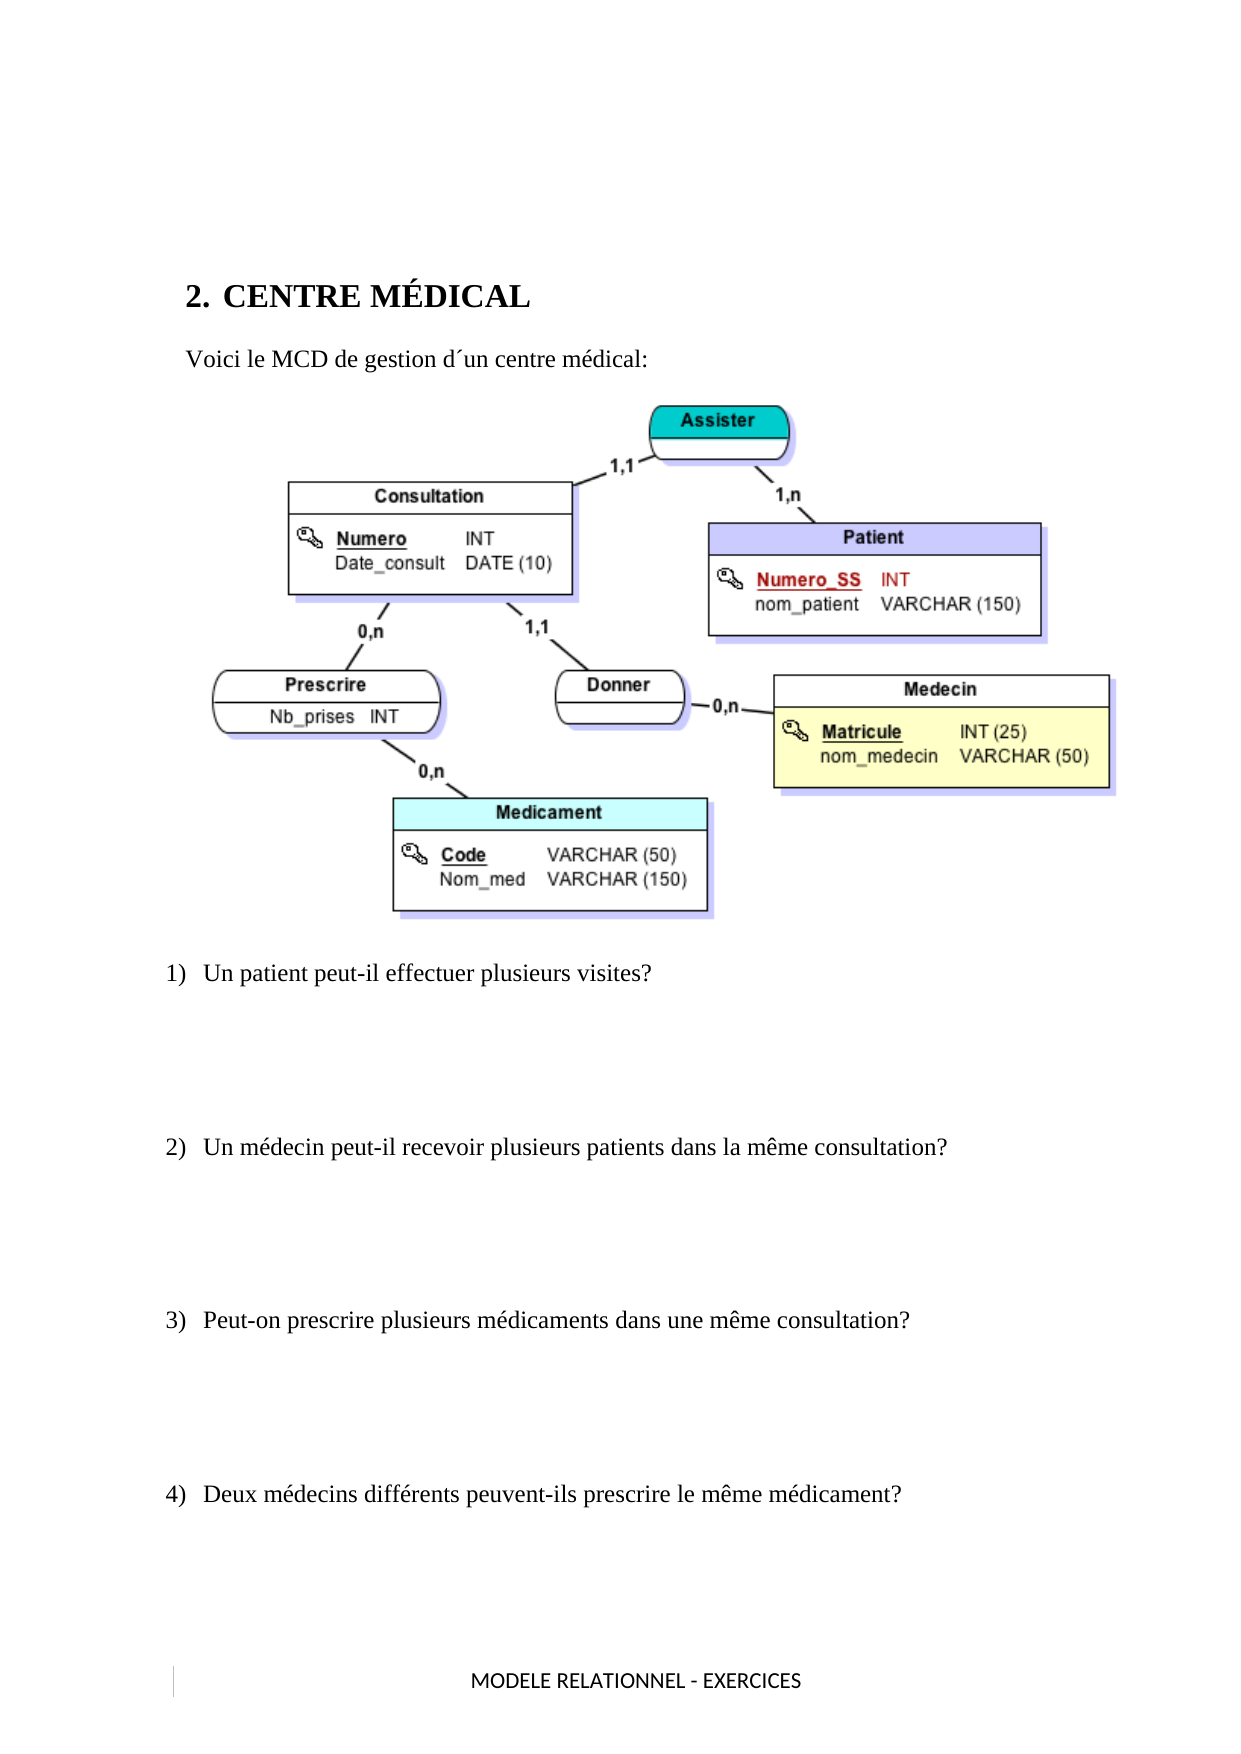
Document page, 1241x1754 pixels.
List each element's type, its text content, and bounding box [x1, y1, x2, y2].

text Voici le MCD de gestion d´un centre médical: [185, 344, 1093, 373]
list Un médecin peut-il recevoir plusieurs patients dans la même consultation? [165, 1132, 1093, 1161]
list Un patient peut-il effectuer plusieurs visites? [165, 958, 1093, 987]
list Centre médical [185, 276, 1093, 315]
picture [185, 401, 1130, 930]
list Peut-on prescrire plusieurs médicaments dans une même consultation? [165, 1306, 1093, 1334]
list Deux médecins différents peuvent-ils prescrire le même médicament? [165, 1479, 1093, 1508]
